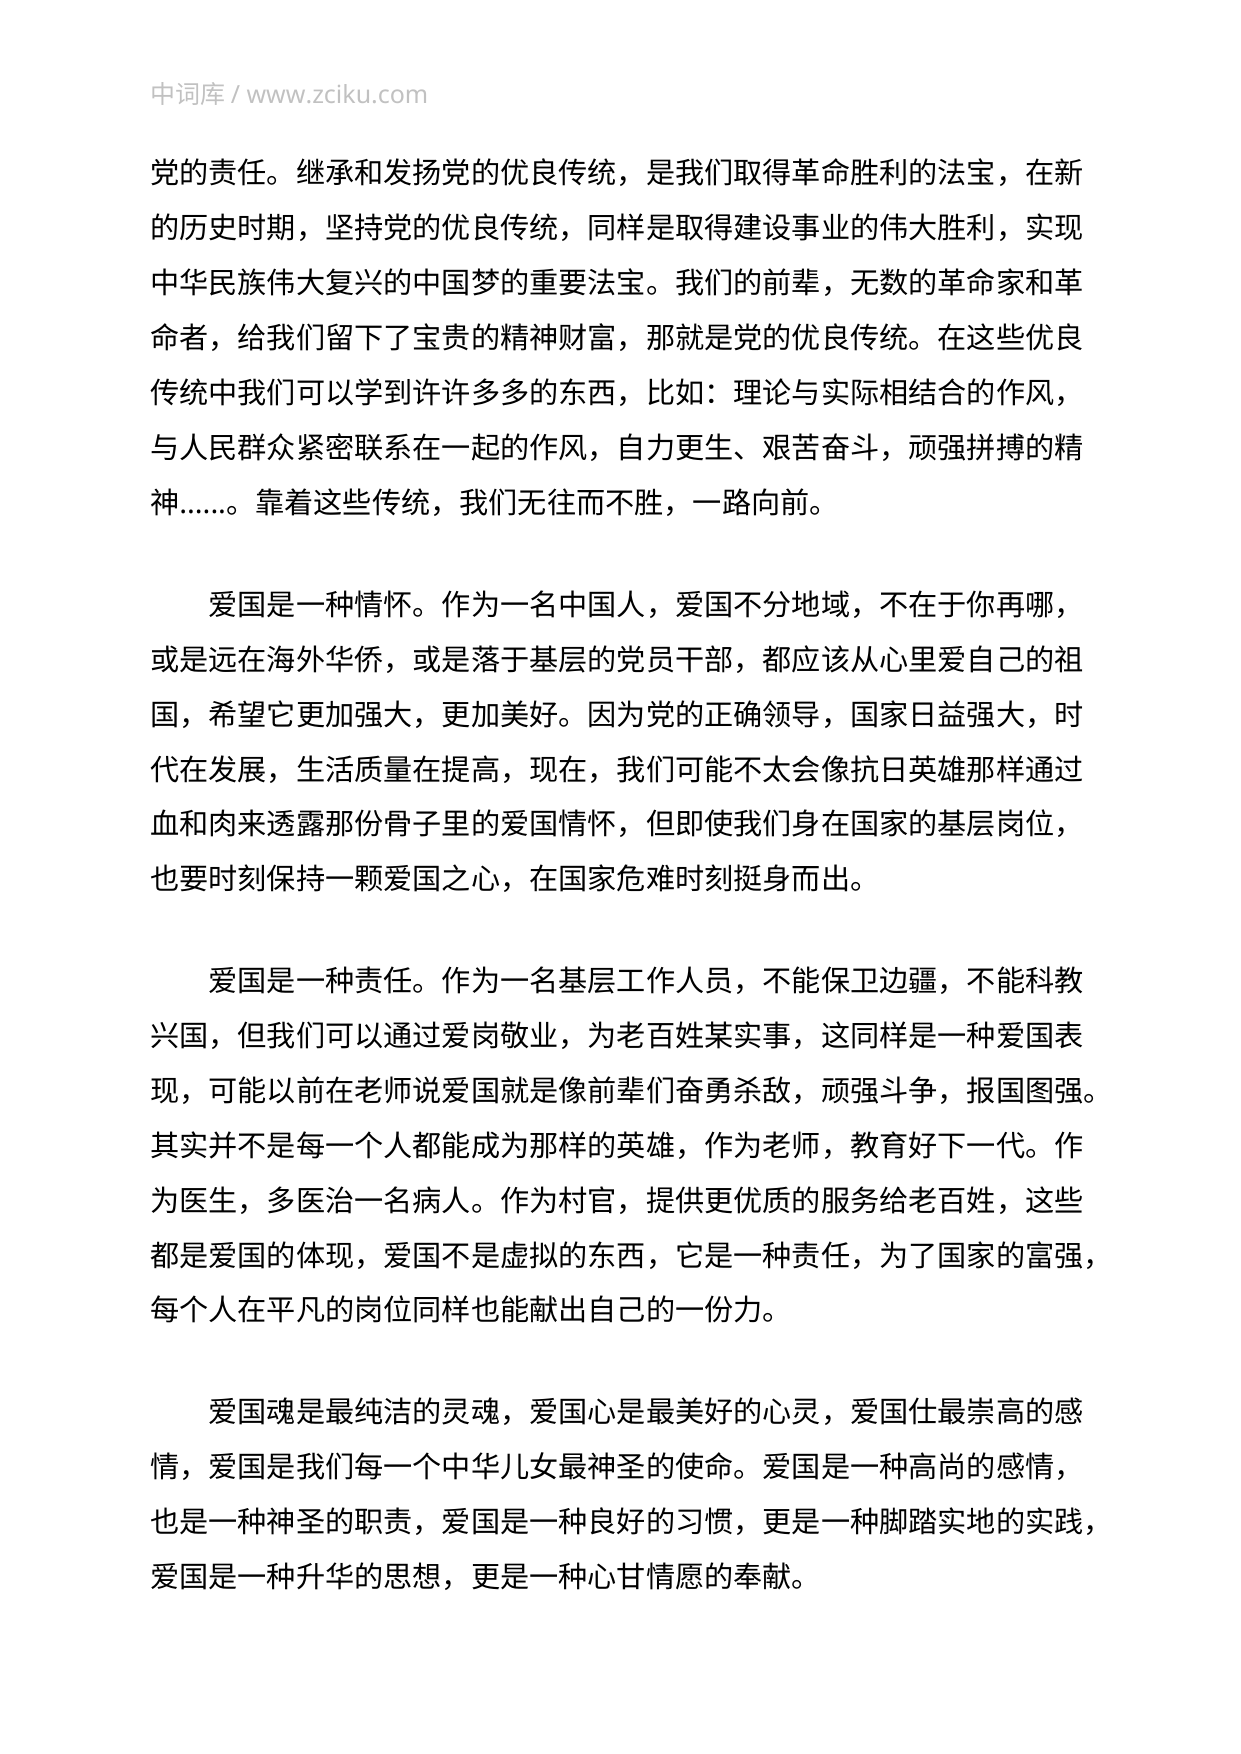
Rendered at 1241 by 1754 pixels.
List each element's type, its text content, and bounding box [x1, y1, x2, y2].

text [150, 150, 1090, 522]
text 爱国是一种责任。作为一名基层工作人员，不能保卫边疆，不能科教兴国，但我们可以通过爱岗敬业，为老百姓某实事，这同样是一种爱国表现，可能以前在老师说爱国就是像前辈们奋勇杀敌，顽强斗争，报国图强。其实并不是每一个人都能成为那样的英雄，作为老师，教育好下一代。作为医生，多医治一名病人。作为村官，提供更优质的服务给老百姓，这些都是爱国的体现，爱国不是虚拟的东西，它是一种责任，为了国家的富强，每个人在平凡的岗位同样也能献出自己的一份力。 [150, 958, 1090, 1329]
text 爱国魂是最纯洁的灵魂，爱国心是最美好的心灵，爱国仕最崇高的感情，爱国是我们每一个中华儿女最神圣的使命。爱国是一种高尚的感情，也是一种神圣的职责，爱国是一种良好的习惯，更是一种脚踏实地的实践，爱国是一种升华的思想，更是一种心甘情愿的奉献。 [150, 1389, 1090, 1596]
text 爱国是一种情怀。作为一名中国人，爱国不分地域，不在于你再哪，或是远在海外华侨，或是落于基层的党员干部，都应该从心里爱自己的祖国，希望它更加强大，更加美好。因为党的正确领导，国家日益强大，时代在发展，生活质量在提高，现在，我们可能不太会像抗日英雄那样通过血和肉来透露那份骨子里的爱国情怀，但即使我们身在国家的基层岗位，也要时刻保持一颗爱国之心，在国家危难时刻挺身而出。 [150, 581, 1090, 898]
